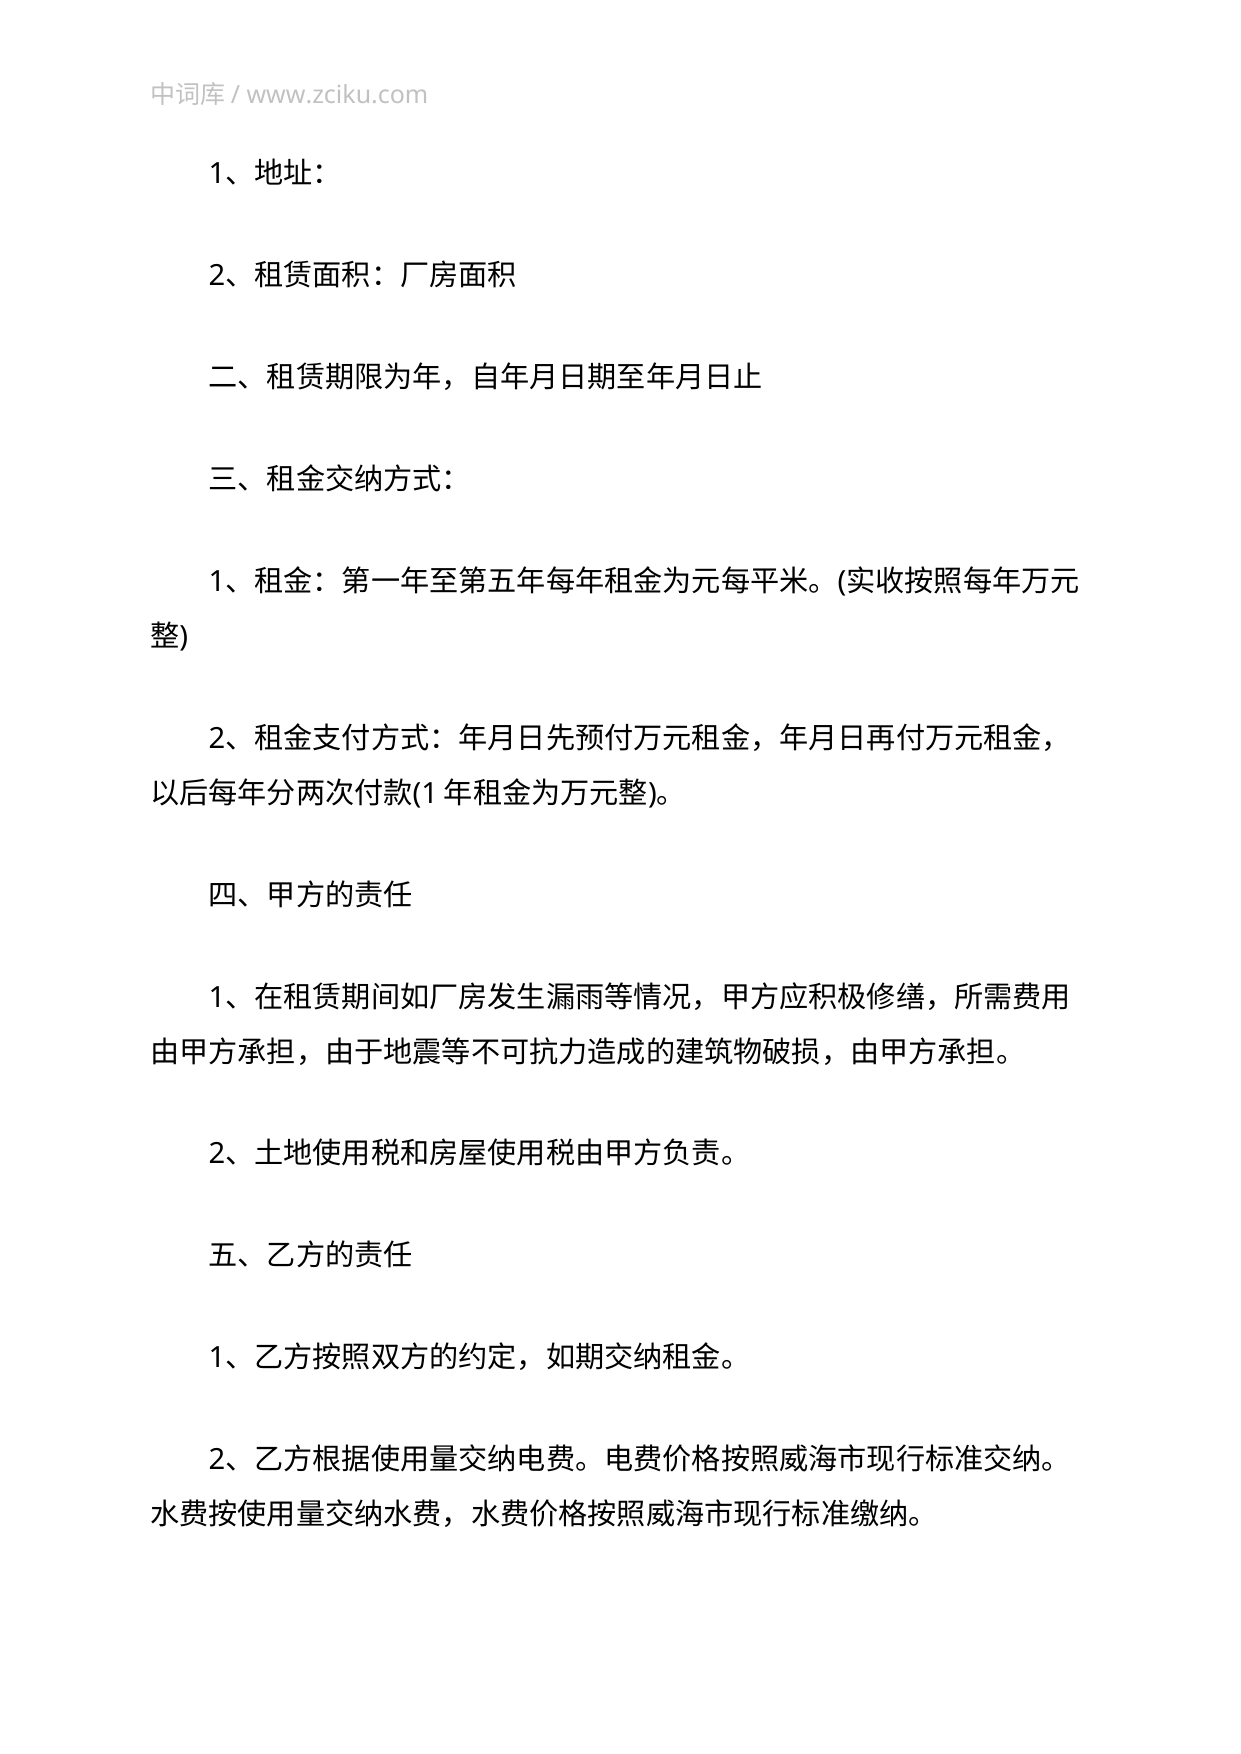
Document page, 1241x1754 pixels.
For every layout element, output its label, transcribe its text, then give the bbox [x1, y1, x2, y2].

text 2、租赁面积：厂房面积 [150, 252, 1090, 294]
text 1、地址： [150, 150, 1090, 192]
text 五、乙方的责任 [150, 1232, 1090, 1274]
text 1、租金：第一年至第五年每年租金为元每平米。(实收按照每年万元整) [150, 557, 1090, 655]
text 1、在租赁期间如厂房发生漏雨等情况，甲方应积极修缮，所需费用由甲方承担，由于地震等不可抗力造成的建筑物破损，由甲方承担。 [150, 973, 1090, 1071]
text 二、租赁期限为年，自年月日期至年月日止 [150, 354, 1090, 396]
text 1、乙方按照双方的约定，如期交纳租金。 [150, 1334, 1090, 1376]
text 2、乙方根据使用量交纳电费。电费价格按照威海市现行标准交纳。水费按使用量交纳水费，水费价格按照威海市现行标准缴纳。 [150, 1436, 1090, 1533]
text 2、租金支付方式：年月日先预付万元租金，年月日再付万元租金，以后每年分两次付款(1年租金为万元整)。 [150, 714, 1090, 812]
text 2、土地使用税和房屋使用税由甲方负责。 [150, 1130, 1090, 1172]
text 四、甲方的责任 [150, 871, 1090, 914]
text 三、租金交纳方式： [150, 456, 1090, 498]
